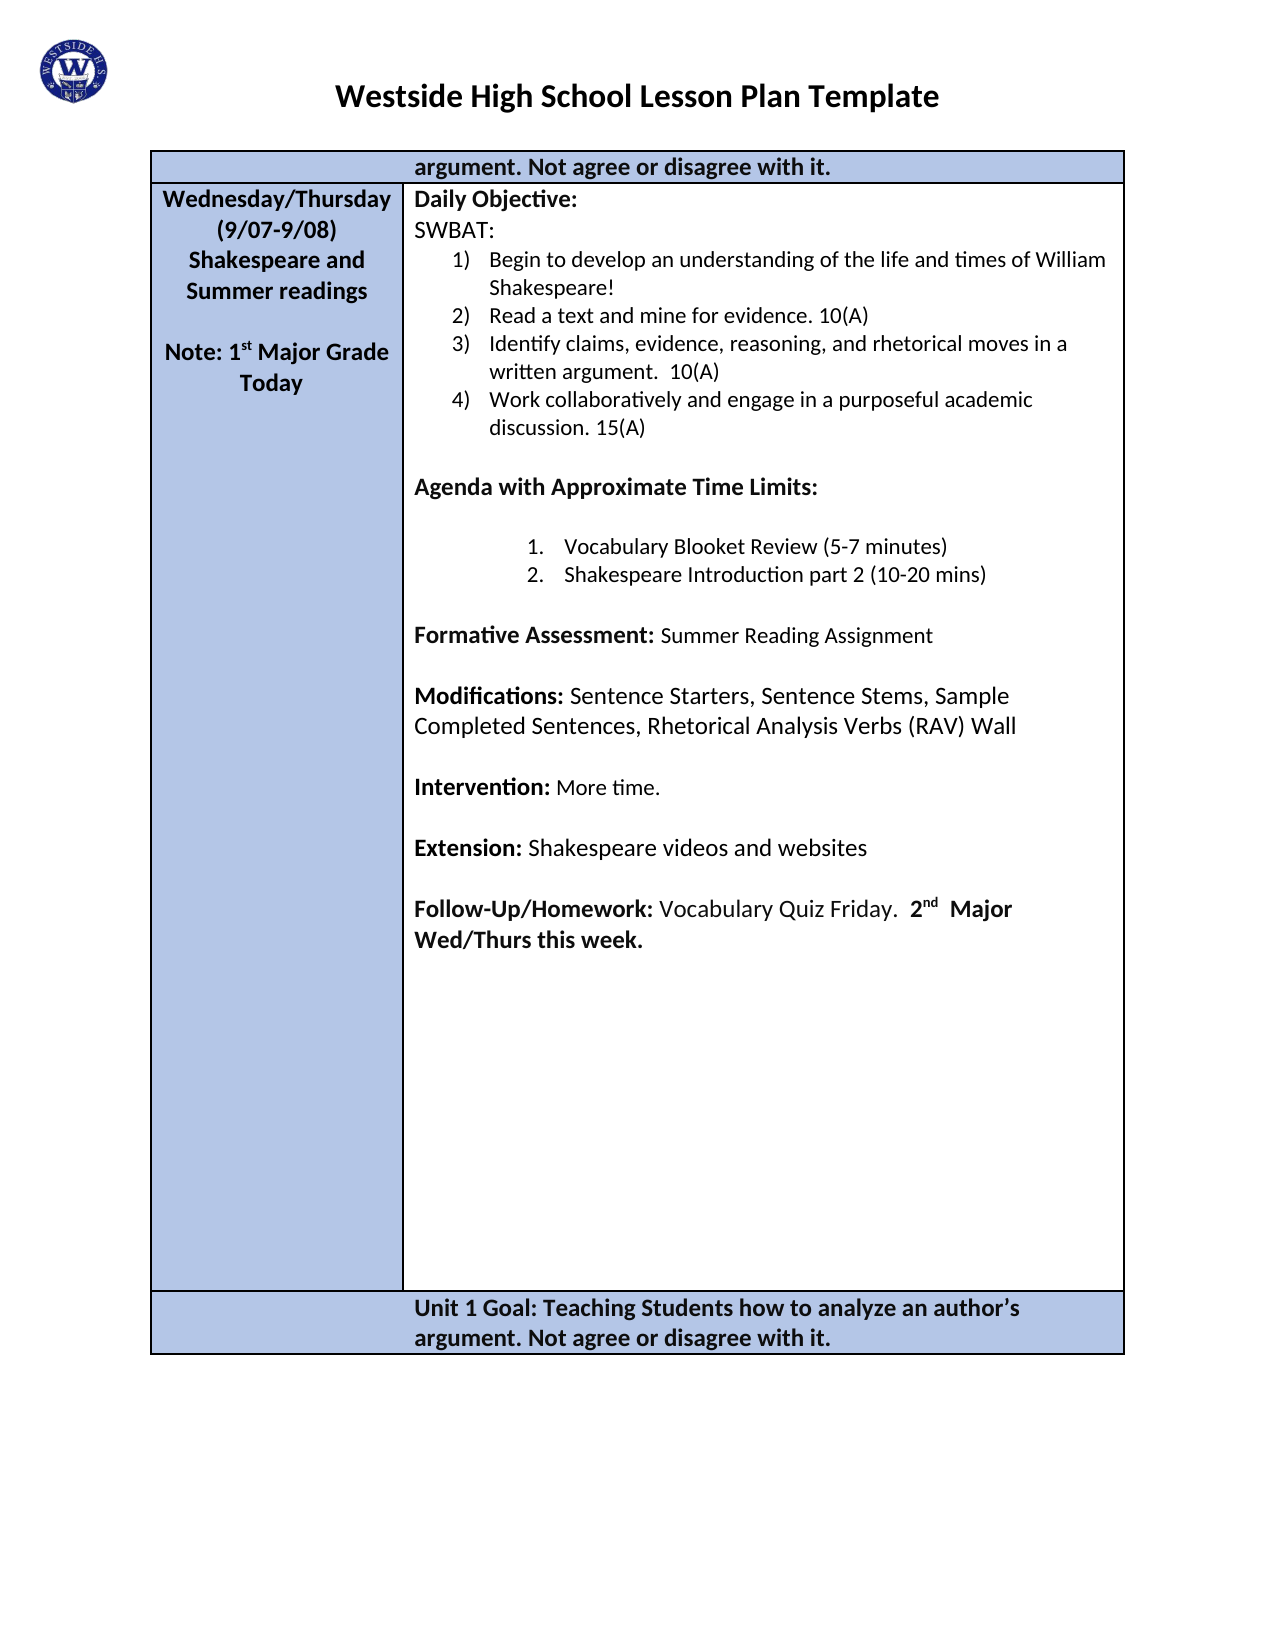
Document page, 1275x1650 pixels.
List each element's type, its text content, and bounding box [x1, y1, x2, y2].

table_cell Daily Objective: SWBAT: Begin to develop an understanding of the life and times of William Shakespeare! Read a text and mine for evidence. 10(A) Identify claims, evidence, reasoning, and rhetorical moves in a written argument. 10(A) Work collaboratively and engage in a purposeful academic discussion. 15(A) Agenda with Approximate Time Limits: Vocabulary Blooket Review (5-7 minutes) Shakespeare Introduction part 2 (10-20 mins) Formative Assessment: Summer Reading Assignment Modifications: Sentence Starters, Sentence Stems, Sample Completed Sentences, Rhetorical Analysis Verbs (RAV) Wall Intervention: More time. Extension: Shakespeare videos and websites Follow-Up/Homework: Vocabulary Quiz Friday. 2nd Major Wed/Thurs this week. [404, 184, 1123, 1290]
table_cell [152, 152, 403, 182]
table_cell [403, 152, 1123, 182]
table_cell [152, 1292, 403, 1353]
picture [15, 16, 139, 130]
table_cell Wednesday/Thursday (9/07-9/08) Shakespeare and Summer readings Note: 1st Major Grade Today [152, 184, 402, 1290]
table_cell Unit 1 Goal: Teaching Students how to analyze an author’s argument. Not agree or disagree with it. [403, 1292, 1123, 1353]
